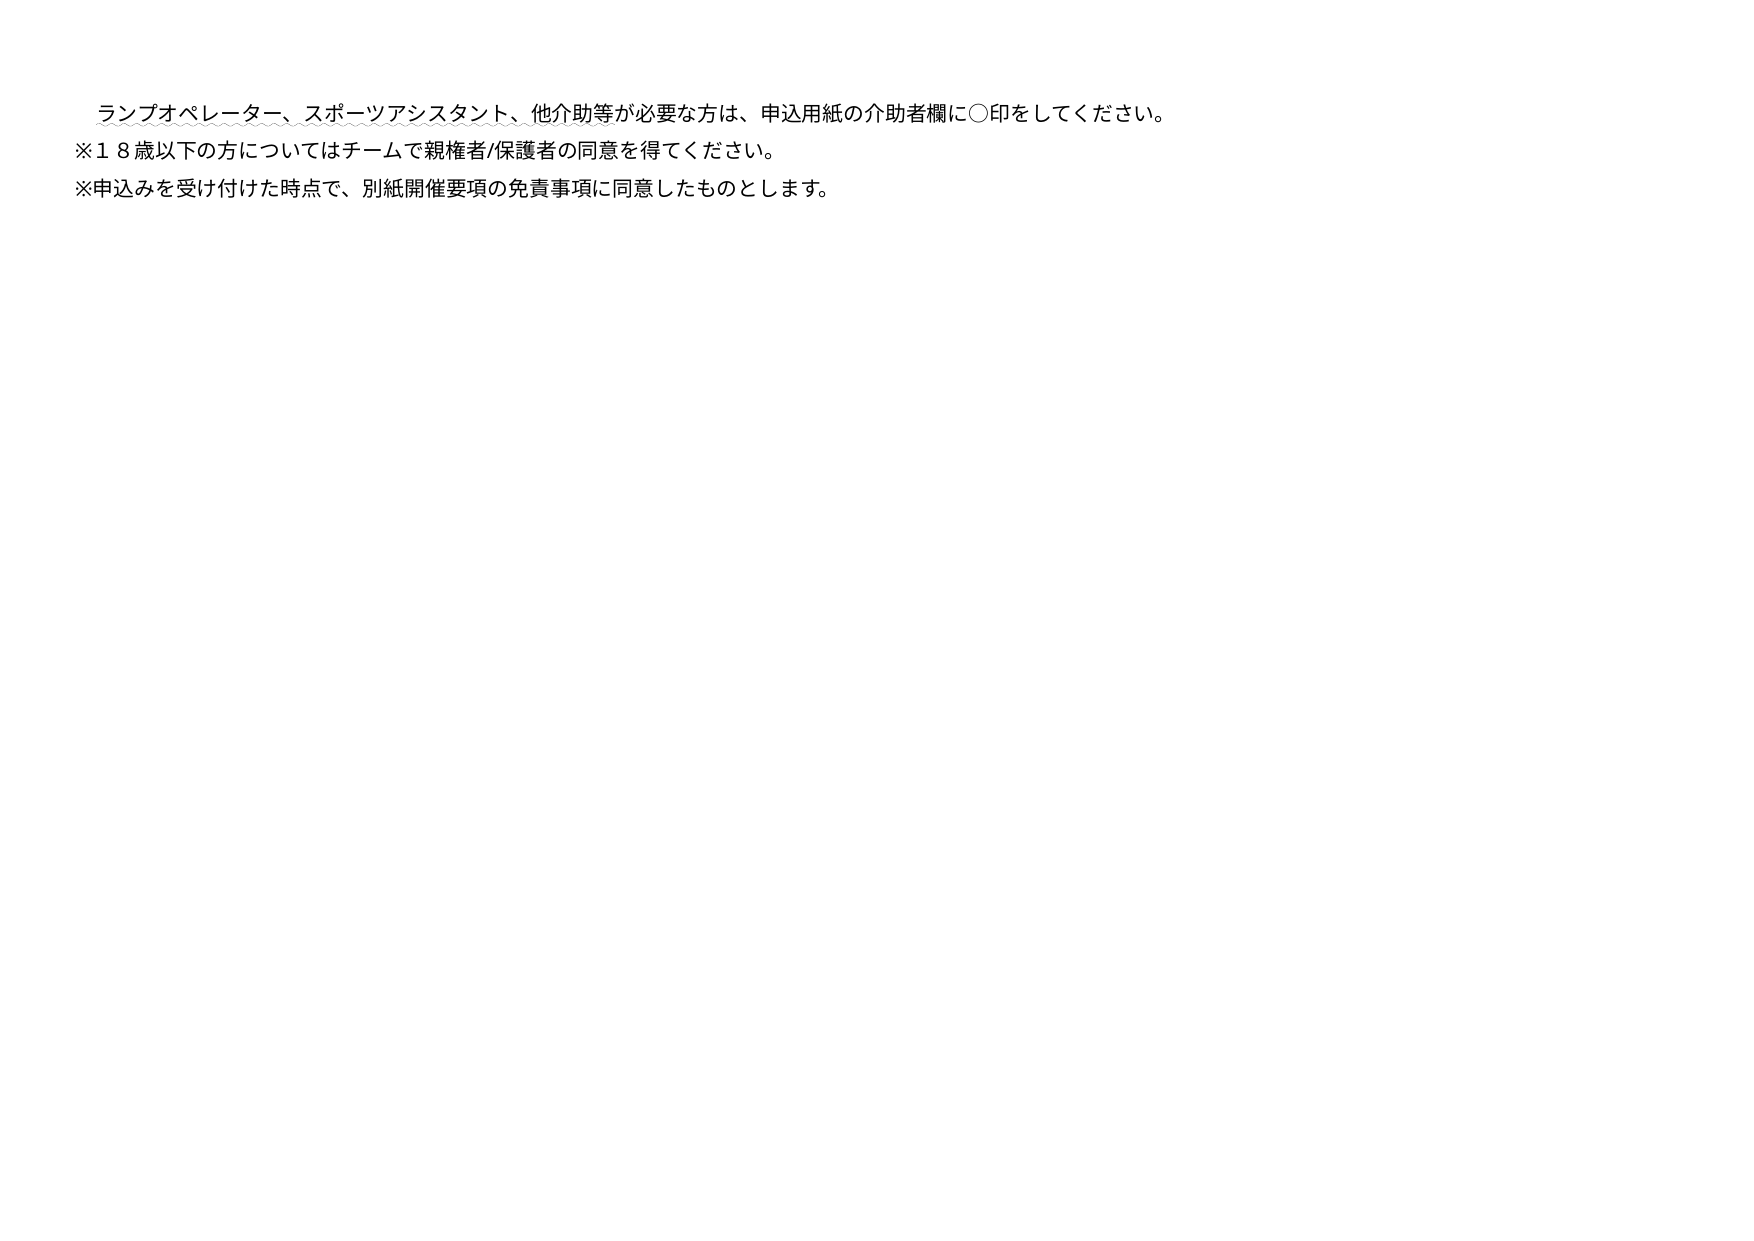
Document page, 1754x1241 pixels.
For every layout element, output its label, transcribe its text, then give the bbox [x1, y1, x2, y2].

text ランプオペレーター、スポーツアシスタント、他介助等が必要な方は、申込用紙の介助者欄に○印をしてください。 [75, 94, 1714, 131]
text ※申込みを受け付けた時点で、別紙開催要項の免責事項に同意したものとします。 [75, 169, 1679, 206]
text ※１８歳以下の方についてはチームで親権者/保護者の同意を得てください。 [75, 131, 1679, 169]
